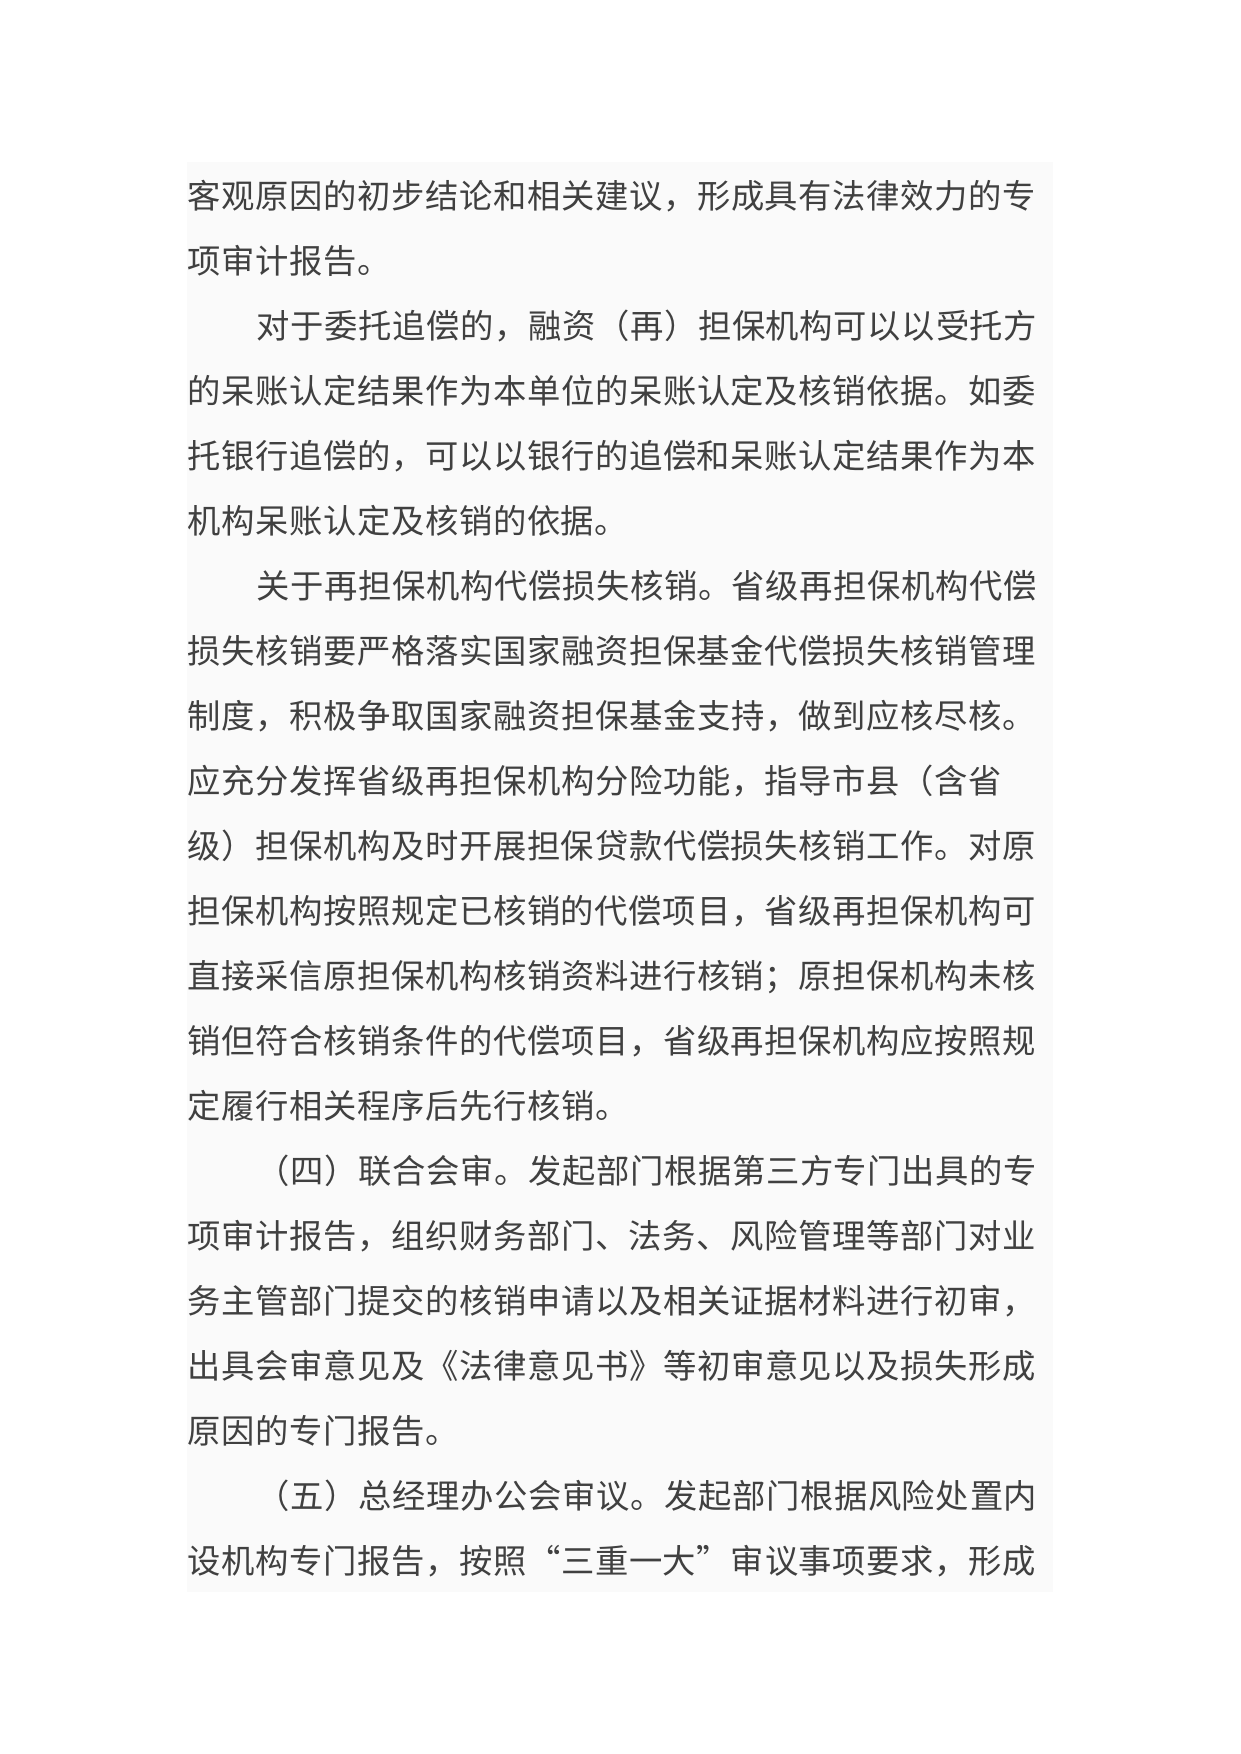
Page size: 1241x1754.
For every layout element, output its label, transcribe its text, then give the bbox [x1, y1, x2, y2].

text （四）联合会审。发起部门根据第三方专门出具的专项审计报告，组织财务部门、法务、风险管理等部门对业务主管部门提交的核销申请以及相关证据材料进行初审，出具会审意见及《法律意见书》等初审意见以及损失形成原因的专门报告。 [187, 1137, 1053, 1462]
text 关于再担保机构代偿损失核销。省级再担保机构代偿损失核销要严格落实国家融资担保基金代偿损失核销管理制度，积极争取国家融资担保基金支持，做到应核尽核。应充分发挥省级再担保机构分险功能，指导市县（含省级）担保机构及时开展担保贷款代偿损失核销工作。对原担保机构按照规定已核销的代偿项目，省级再担保机构可直接采信原担保机构核销资料进行核销；原担保机构未核销但符合核销条件的代偿项目，省级再担保机构应按照规定履行相关程序后先行核销。 [187, 552, 1053, 1137]
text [187, 1462, 1053, 1592]
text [187, 162, 1053, 292]
text 对于委托追偿的，融资（再）担保机构可以以受托方的呆账认定结果作为本单位的呆账认定及核销依据。如委托银行追偿的，可以以银行的追偿和呆账认定结果作为本机构呆账认定及核销的依据。 [187, 292, 1053, 552]
